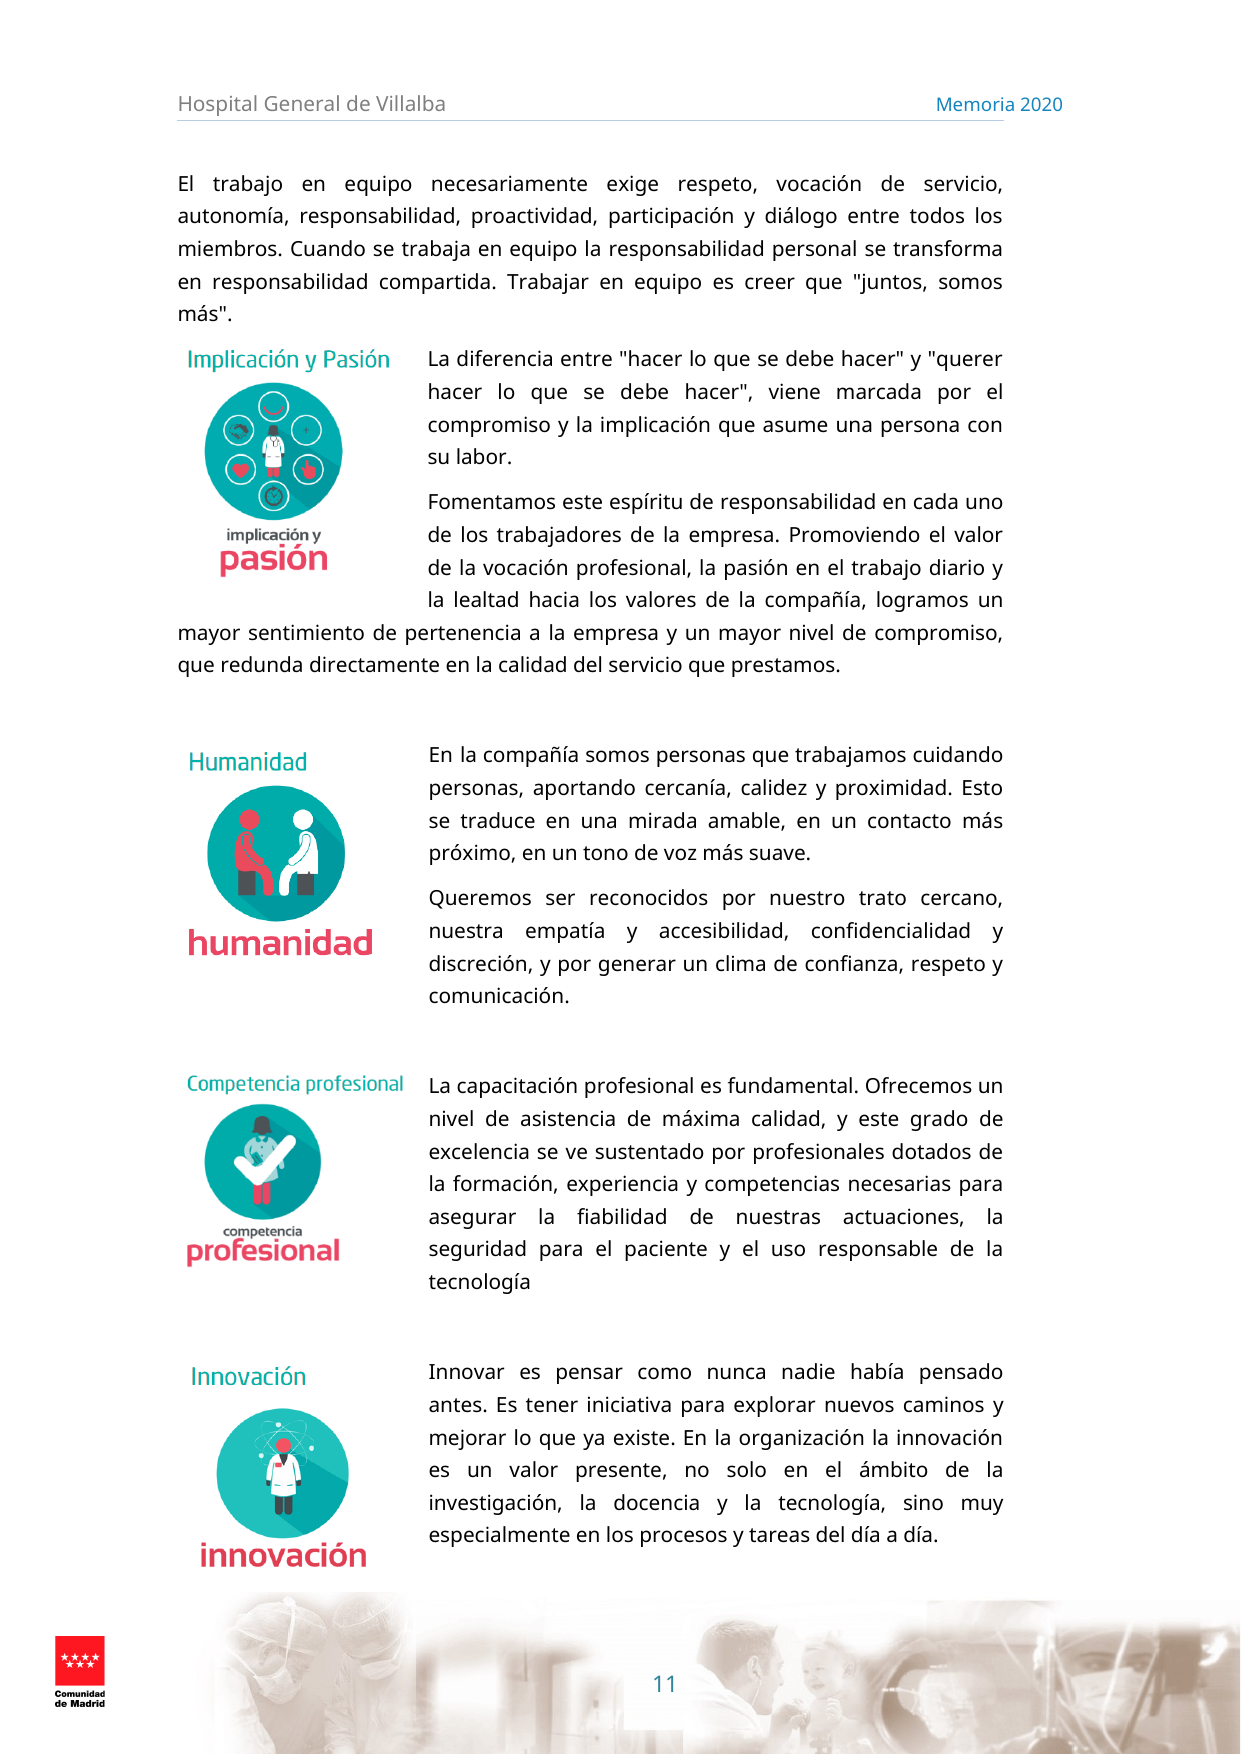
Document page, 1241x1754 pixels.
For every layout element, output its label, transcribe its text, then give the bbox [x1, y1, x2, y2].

picture [177, 1072, 403, 1270]
text El trabajo en equipo necesariamente exige respeto, vocación de servicio, autonomía, responsabilidad, proactividad, participación y diálogo entre todos los miembros. Cuando se trabaja en equipo la responsabilidad personal se transforma en responsabilidad compartida. Trabajar en equipo es creer que "juntos, somos más". [177, 169, 1004, 328]
picture [177, 743, 375, 966]
text Fomentamos este espíritu de responsabilidad en cada uno de los trabajadores de la empresa. Promoviendo el valor de la vocación profesional, la pasión en el trabajo diario y la lealtad hacia los valores de la compañía, logramos un mayor sentimiento de pertenencia a la empresa y un mayor nivel de compromiso, que redunda directamente en la calidad del servicio que prestamos. [177, 487, 1004, 679]
text Innovar es pensar como nunca nadie había pensado antes. Es tener iniciativa para explorar nuevos caminos y mejorar lo que ya existe. En la organización la innovación es un valor presente, no solo en el ámbito de la investigación, la docencia y la tecnología, sino muy especialmente en los procesos y tareas del día a día. [428, 1357, 1004, 1549]
picture [177, 344, 408, 588]
picture [38, 1592, 1241, 1754]
text En la compañía somos personas que trabajamos cuidando personas, aportando cercanía, calidez y proximidad. Esto se traduce en una mirada amable, en un contacto más próximo, en un tono de voz más suave. [428, 741, 1004, 867]
picture [177, 1359, 374, 1568]
text Queremos ser reconocidos por nuestro trato cercano, nuestra empatía y accesibilidad, confidencialidad y discreción, y por generar un clima de confianza, respeto y comunicación. [428, 883, 1004, 1010]
text La capacitación profesional es fundamental. Ofrecemos un nivel de asistencia de máxima calidad, y este grado de excelencia se ve sustentado por profesionales dotados de la formación, experiencia y competencias necesarias para asegurar la fiabilidad de nuestras actuaciones, la seguridad para el paciente y el uso responsable de la tecnología [428, 1072, 1004, 1296]
text La diferencia entre "hacer lo que se debe hacer" y "querer hacer lo que se debe hacer", viene marcada por el compromiso y la implicación que asume una persona con su labor. [408, 344, 1004, 471]
